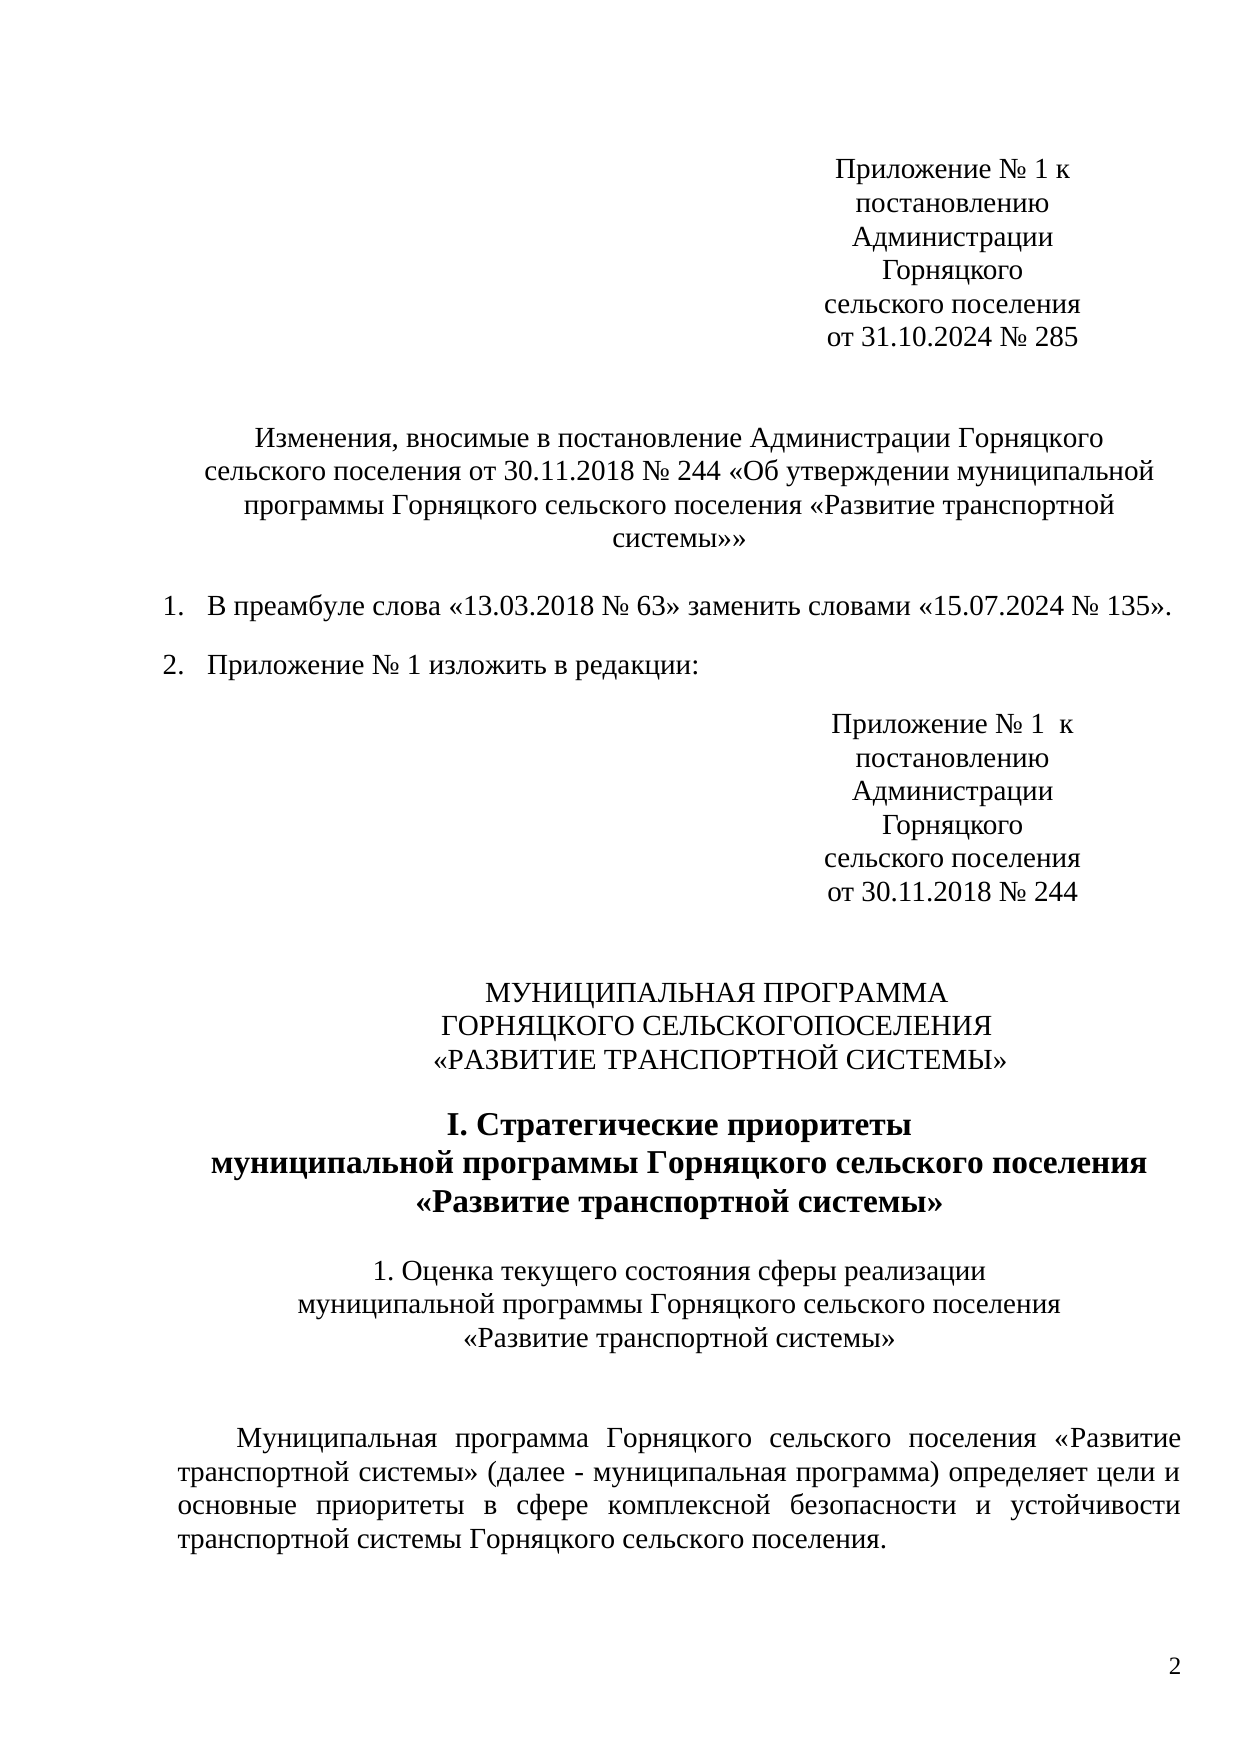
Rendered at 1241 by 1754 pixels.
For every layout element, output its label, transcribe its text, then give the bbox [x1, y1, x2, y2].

text сельского поселения от 30.11.2018 № 244 «Об утверждении муниципальной программы Горняцкого сельского поселения «Развитие транспортной системы»» [177, 453, 1181, 554]
text Приложение № 1 к [723, 152, 1181, 185]
text Горняцкого [723, 252, 1181, 286]
text Администрации [723, 219, 1181, 252]
text «Развитие транспортной системы» [177, 1320, 1181, 1353]
text постановлению [723, 185, 1181, 219]
text муниципальной программы Горняцкого сельского поселения [177, 1286, 1181, 1320]
text МУНИЦИПАЛЬНАЯ ПРОГРАММА [177, 975, 1181, 1008]
text сельского поселения [723, 286, 1181, 319]
text Администрации [723, 773, 1181, 807]
text ГОРНЯЦКОГО СЕЛЬСКОГОПОСЕЛЕНИЯ [177, 1008, 1181, 1042]
text I. Стратегические приоритеты [177, 1104, 1181, 1142]
text Горняцкого [723, 807, 1181, 841]
text Муниципальная программа Горняцкого сельского поселения «Развитие транспортной системы» (далее - муниципальная программа) определяет цели и основные приоритеты в сфере комплексной безопасности и устойчивости транспортной системы Горняцкого сельского поселения. [177, 1420, 1181, 1554]
text «РАЗВИТИЕ ТРАНСПОРТНОЙ СИСТЕМЫ» [177, 1042, 1181, 1075]
text Приложение № 1 к [723, 706, 1181, 740]
text «Развитие транспортной системы» [177, 1181, 1181, 1219]
text постановлению [723, 740, 1181, 773]
text Изменения, вносимые в постановление Администрации Горняцкого [177, 420, 1181, 453]
text от 31.10.2024 № 285 [723, 319, 1181, 353]
text 1. Оценка текущего состояния сферы реализации [177, 1253, 1181, 1286]
text муниципальной программы Горняцкого сельского поселения [177, 1142, 1181, 1181]
text от 30.11.2018 № 244 [723, 874, 1181, 908]
list В преамбуле слова «13.03.2018 № 63» заменить словами «15.07.2024 № 135». [162, 588, 1181, 621]
text сельского поселения [723, 841, 1181, 874]
list Приложение № 1 изложить в редакции: [162, 647, 1181, 681]
